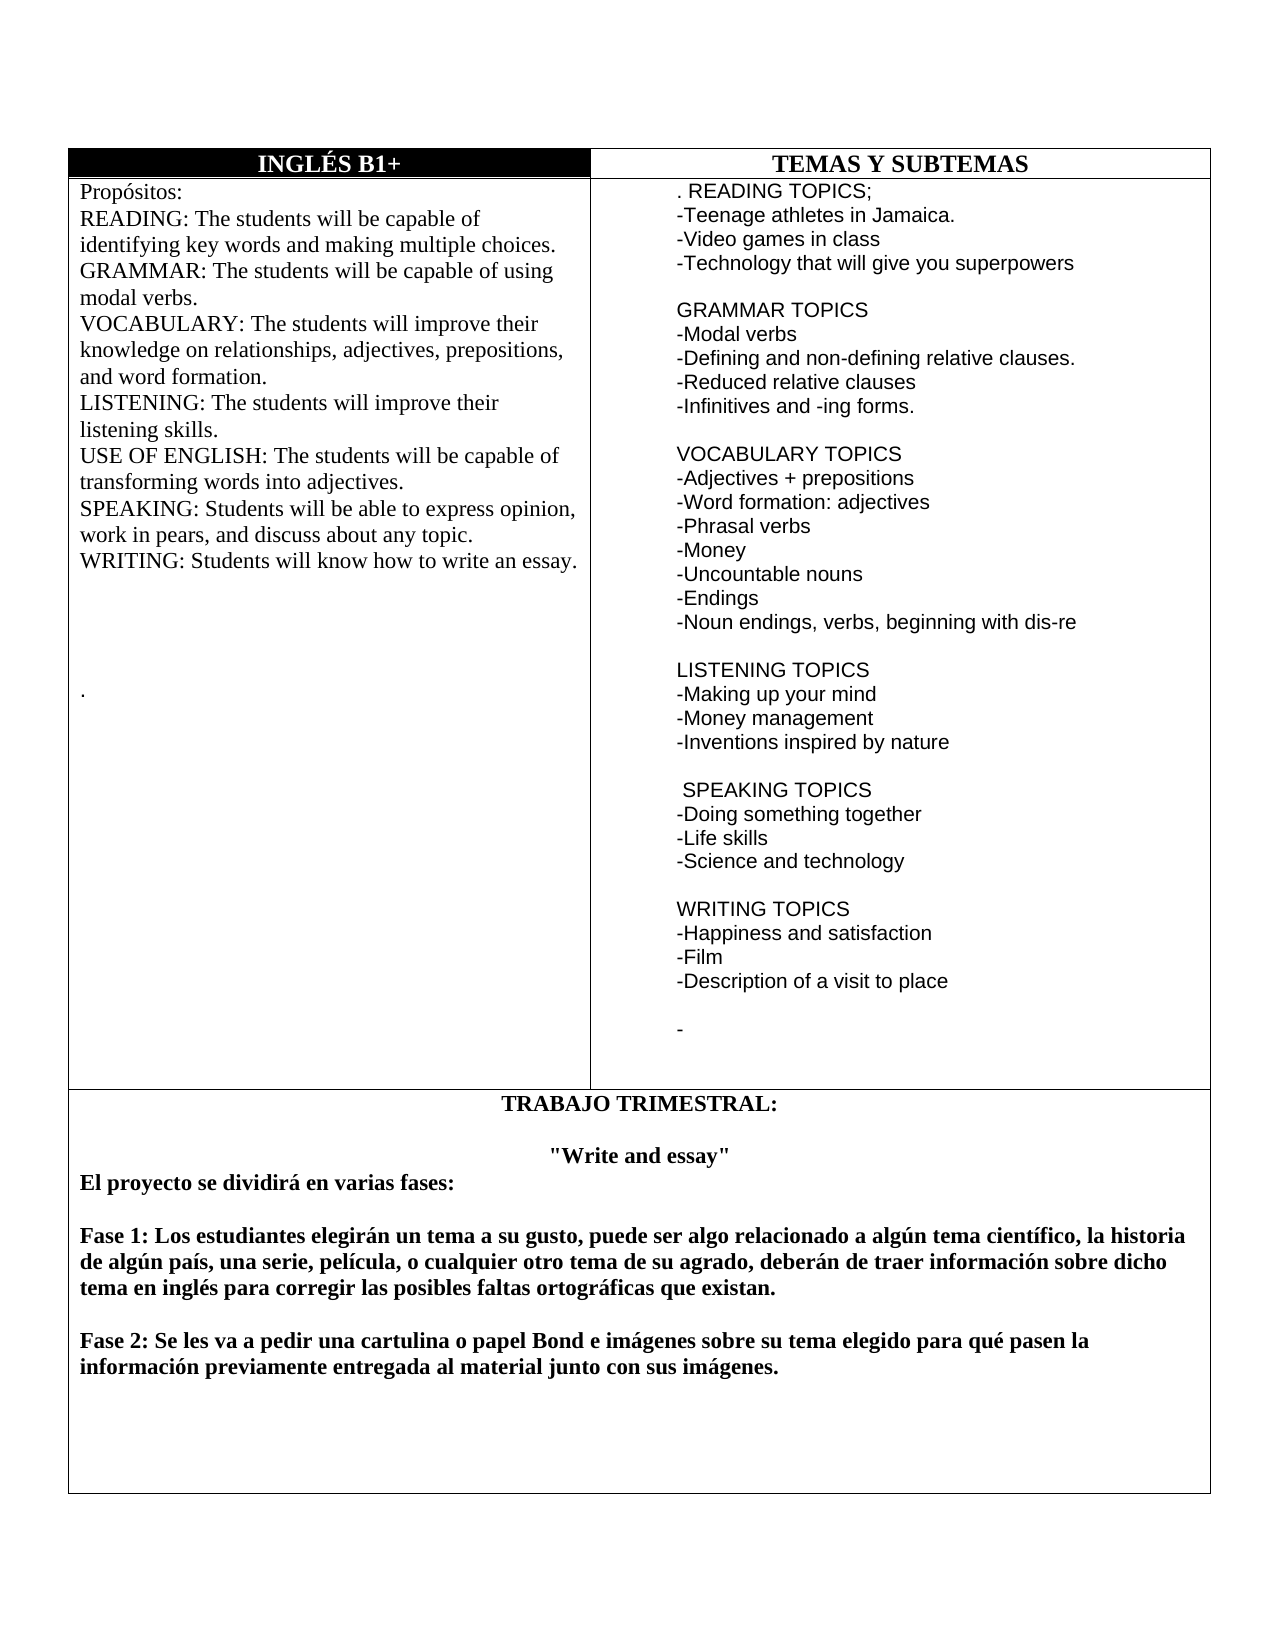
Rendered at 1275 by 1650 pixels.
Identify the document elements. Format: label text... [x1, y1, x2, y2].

table_cell Propósitos: READING: The students will be capable of identifying key words and making multiple choices. GRAMMAR: The students will be capable of using modal verbs. VOCABULARY: The students will improve their knowledge on relationships, adjectives, prepositions, and word formation. LISTENING: The students will improve their listening skills. USE OF ENGLISH: The students will be capable of transforming words into adjectives. SPEAKING: Students will be able to express opinion, work in pears, and discuss about any topic. WRITING: Students will know how to write an essay. . [69, 179, 590, 1089]
table_cell . READING TOPICS; -Teenage athletes in Jamaica. -Video games in class -Technology that will give you superpowers GRAMMAR TOPICS -Modal verbs -Defining and non-defining relative clauses. -Reduced relative clauses -Infinitives and -ing forms. VOCABULARY TOPICS -Adjectives + prepositions -Word formation: adjectives -Phrasal verbs -Money -Uncountable nouns -Endings -Noun endings, verbs, beginning with dis-re LISTENING TOPICS -Making up your mind -Money management -Inventions inspired by nature SPEAKING TOPICS -Doing something together -Life skills -Science and technology WRITING TOPICS -Happiness and satisfaction -Film -Description of a visit to place - [591, 179, 1210, 1089]
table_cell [69, 1090, 1210, 1492]
table_cell TEMAS Y SUBTEMAS [591, 149, 1210, 177]
table_cell INGLÉS B1+ [69, 149, 590, 177]
